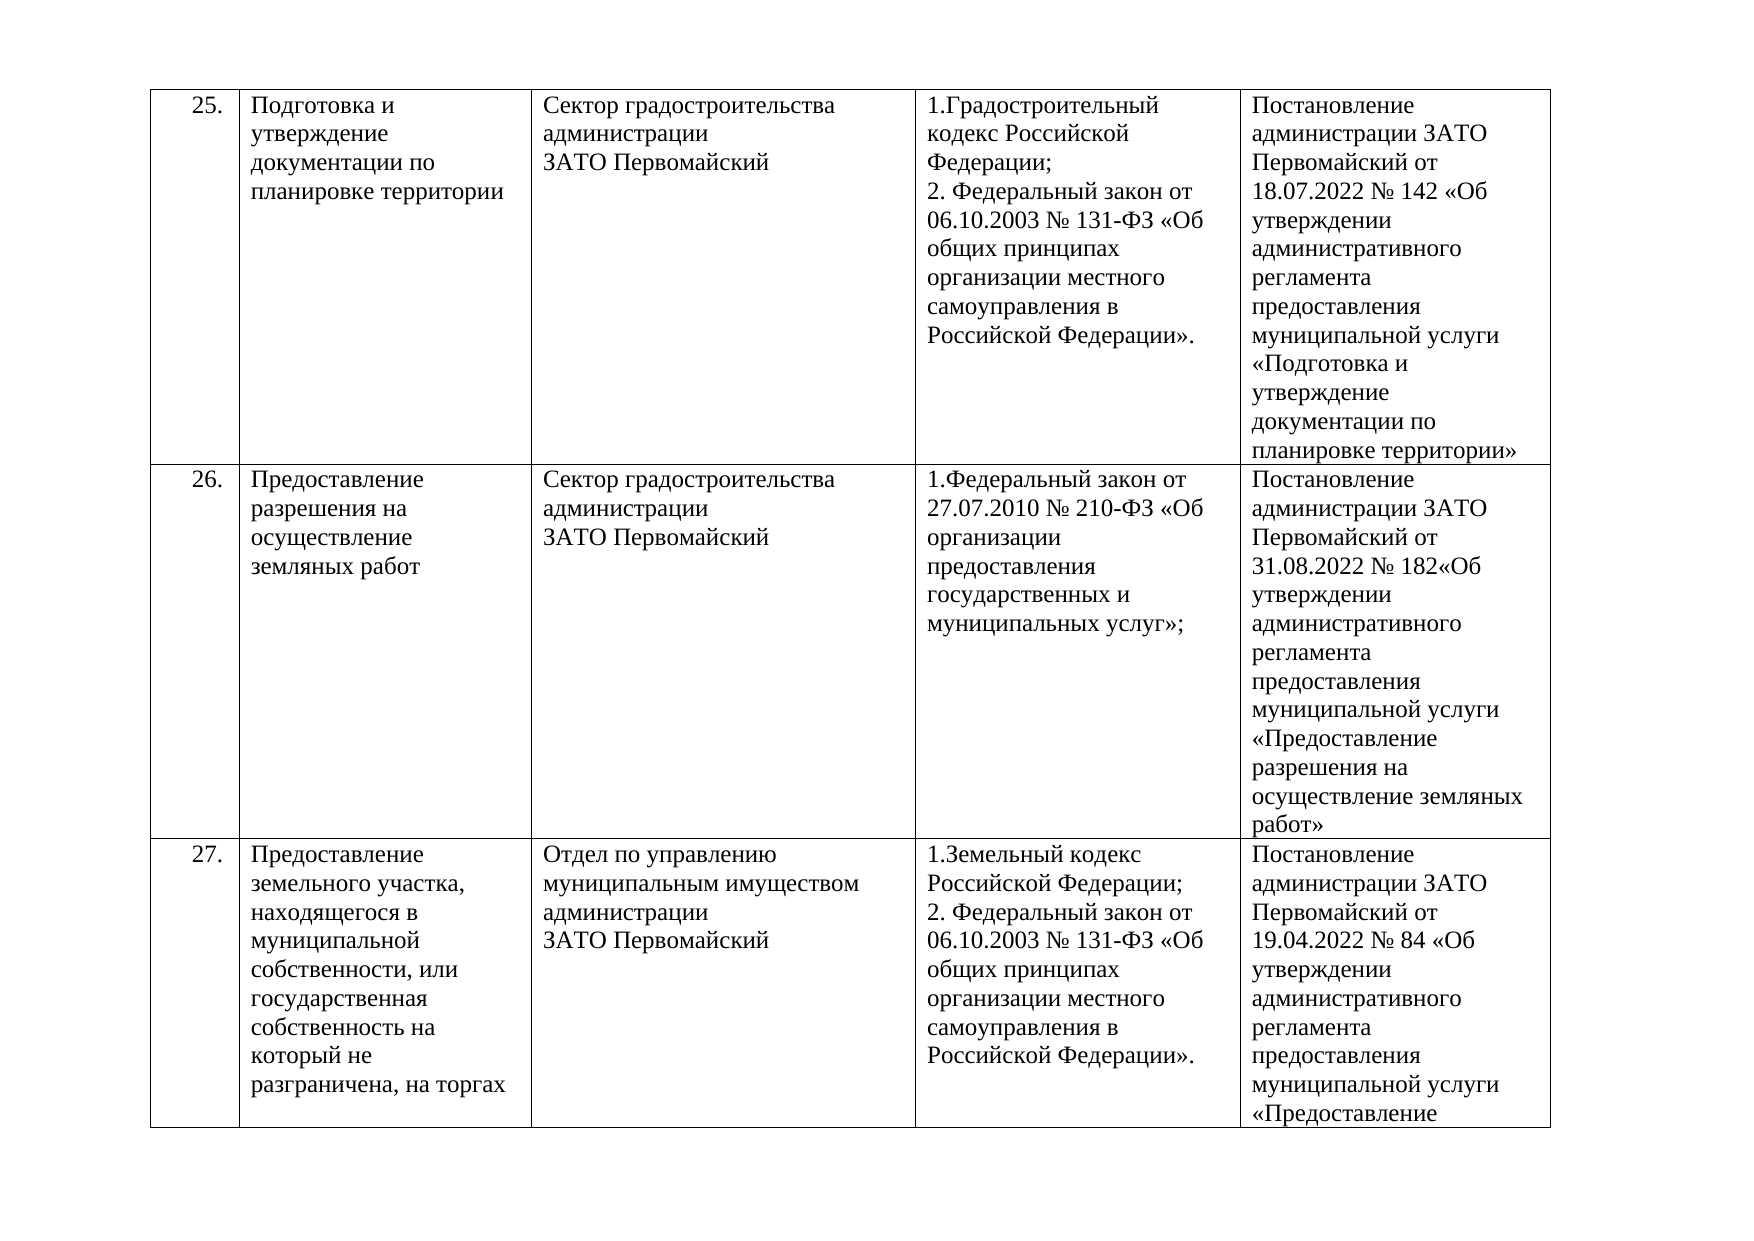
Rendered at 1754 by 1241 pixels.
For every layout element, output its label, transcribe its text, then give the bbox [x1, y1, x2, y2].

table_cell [240, 839, 531, 1127]
table_cell [151, 839, 239, 1127]
table_cell Подготовка и утверждение документации по планировке территории [240, 90, 531, 463]
table_cell Постановление администрации ЗАТО Первомайский от 18.07.2022 № 142 «Об утверждении административного регламента предоставления муниципальной услуги «Подготовка и утверждение документации по планировке территории» [1241, 90, 1550, 463]
table_cell 1.Градостроительный кодекс Российской Федерации; 2. Федеральный закон от 06.10.2003 № 131-ФЗ «Об общих принципах организации местного самоуправления в Российской Федерации». [916, 90, 1240, 463]
table_cell [151, 465, 239, 838]
table_cell Постановление администрации ЗАТО Первомайский от 31.08.2022 № 182«Об утверждении административного регламента предоставления муниципальной услуги «Предоставление разрешения на осуществление земляных работ» [1241, 465, 1550, 838]
table_cell 1.Федеральный закон от 27.07.2010 № 210-ФЗ «Об организации предоставления государственных и муниципальных услуг»; [916, 465, 1240, 838]
table_cell [151, 90, 239, 463]
table_cell Предоставление разрешения на осуществление земляных работ [240, 465, 531, 838]
table_cell Сектор градостроительства администрации ЗАТО Первомайский [532, 90, 915, 463]
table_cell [532, 839, 915, 1127]
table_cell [916, 839, 1240, 1127]
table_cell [1241, 839, 1550, 1127]
table_cell Сектор градостроительства администрации ЗАТО Первомайский [532, 465, 915, 838]
